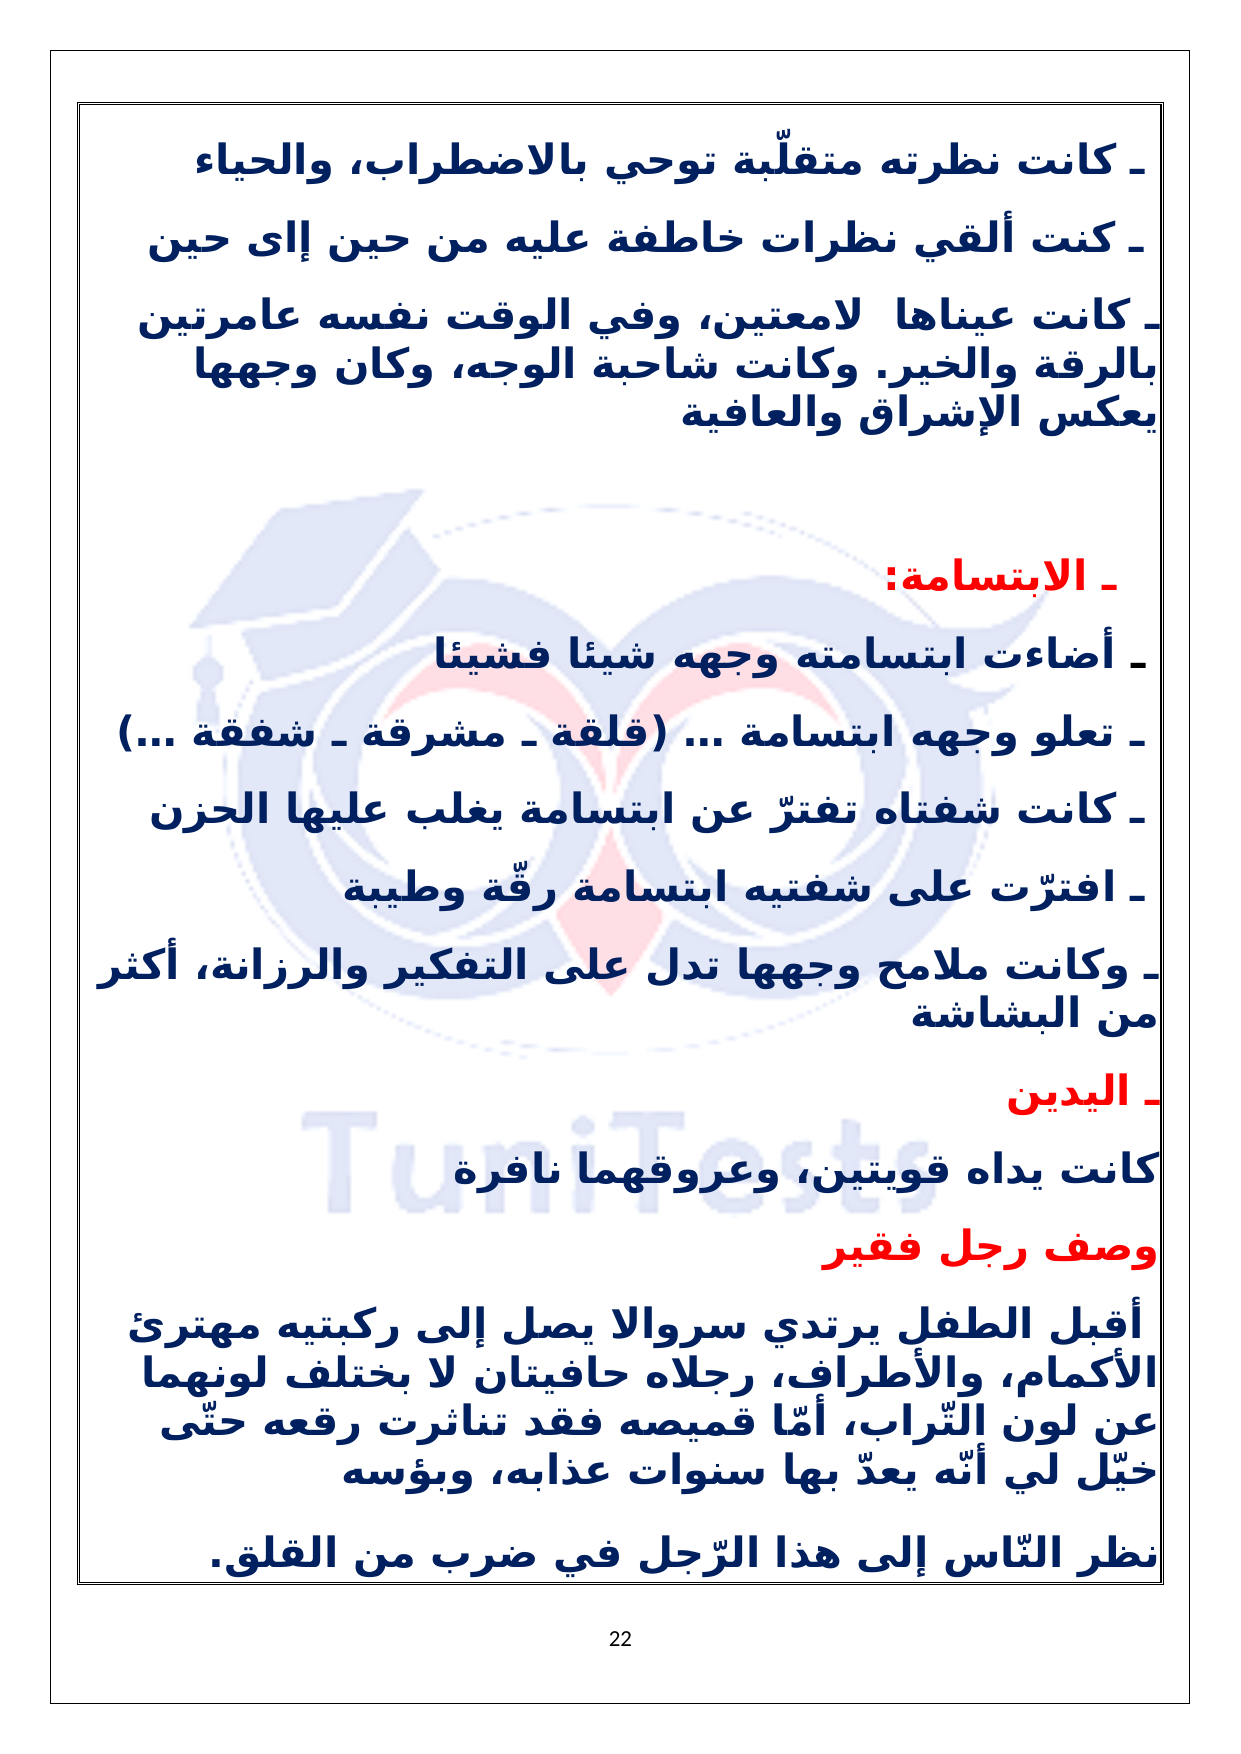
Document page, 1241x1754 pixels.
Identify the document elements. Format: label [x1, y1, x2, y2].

table_header [80, 105, 1160, 1581]
